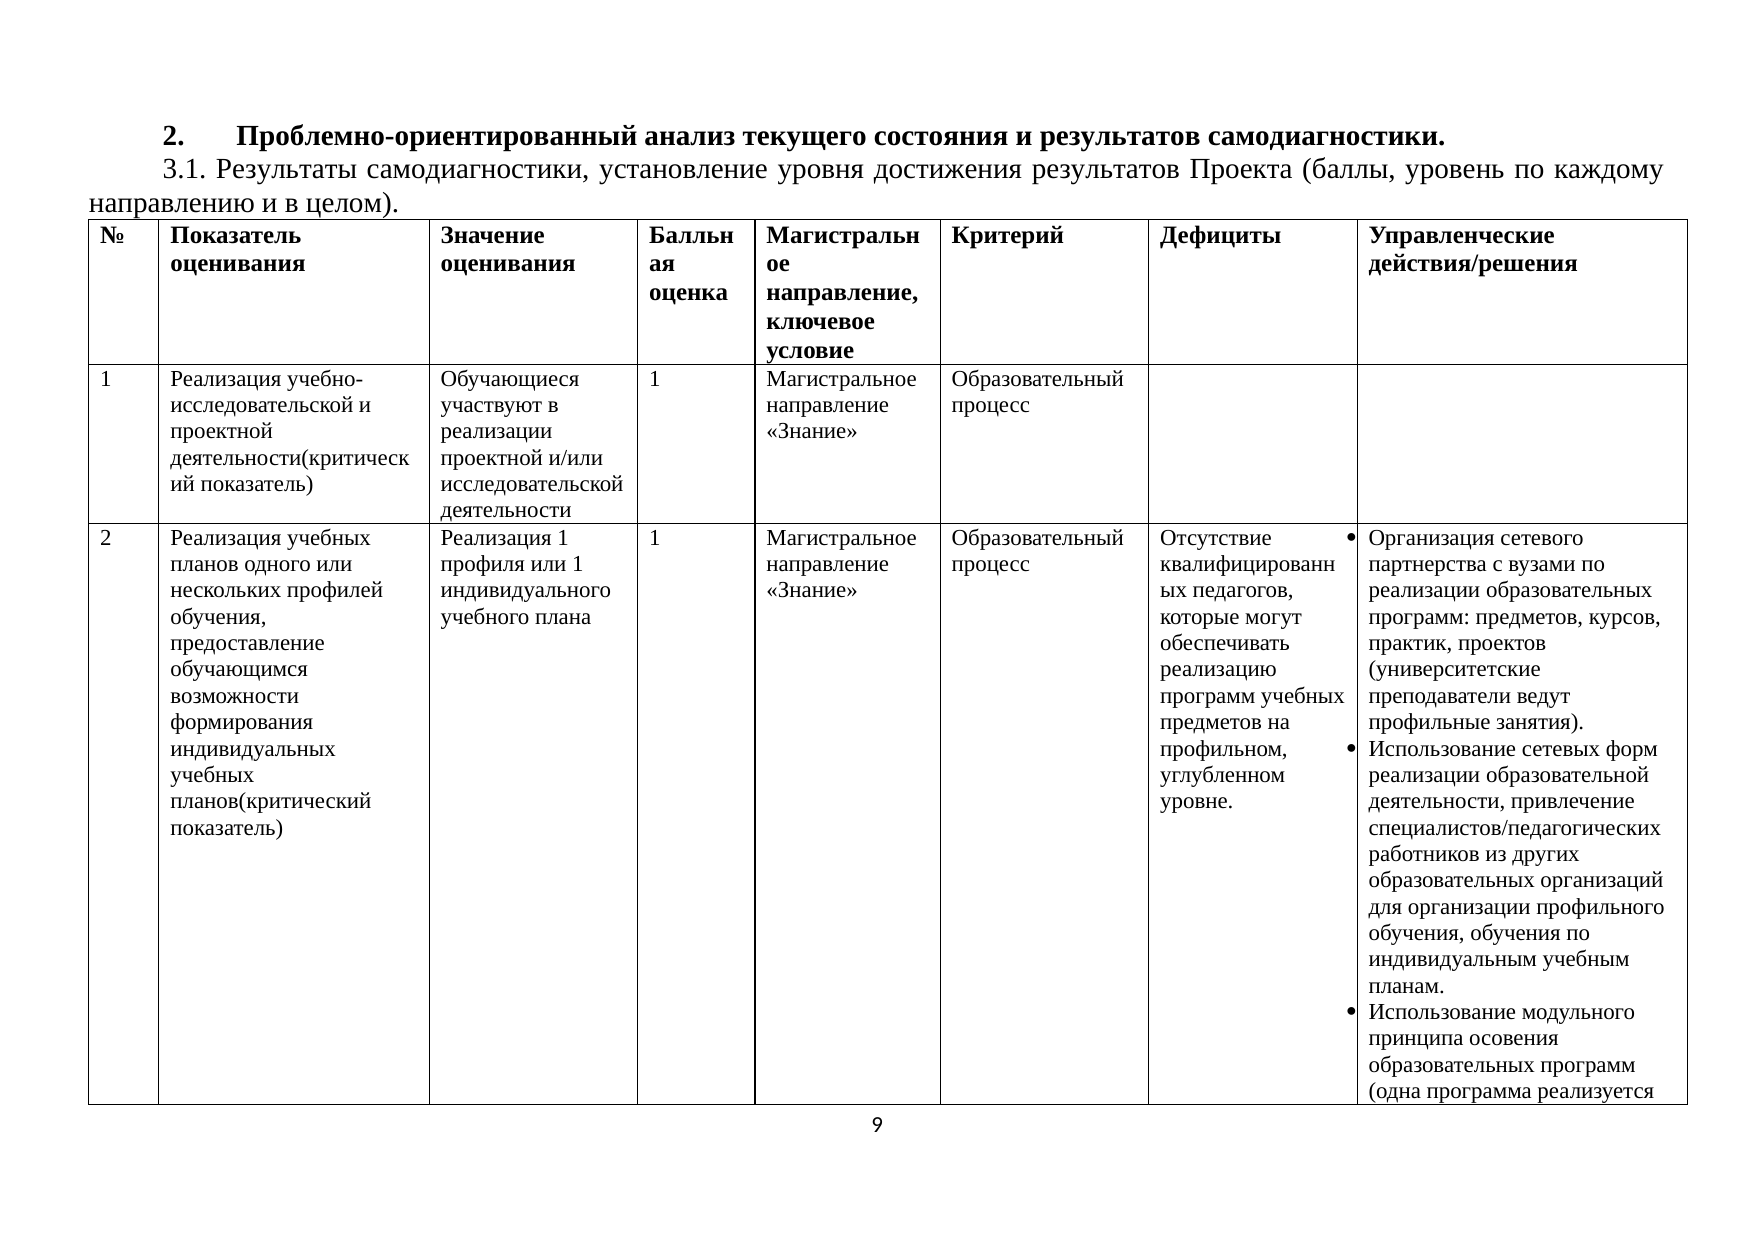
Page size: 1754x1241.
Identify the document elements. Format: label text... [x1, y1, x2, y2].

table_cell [1358, 524, 1687, 1103]
table_cell [1149, 365, 1357, 523]
table_header Дефициты [1149, 220, 1357, 363]
table_cell Магистральное направление «Знание» [756, 524, 940, 1103]
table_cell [430, 524, 637, 1103]
table_header Критерий [941, 220, 1148, 363]
table_cell Магистральное направление «Знание» [756, 365, 940, 523]
table_cell 1 [89, 365, 158, 523]
table_cell [1358, 365, 1687, 523]
table_header № [89, 220, 158, 363]
table_header Значение оценивания [430, 220, 637, 363]
table_cell Реализация учебно-исследовательской и проектной деятельности(критический показатель) [159, 365, 429, 523]
text 3.1. Результаты самодиагностики, установление уровня достижения результатов Проекта (баллы, уровень по каждому направлению и в целом). [89, 152, 1665, 219]
table_cell 1 [638, 524, 754, 1103]
table_cell Образовательный процесс [941, 365, 1148, 523]
list Проблемно-ориентированный анализ текущего состояния и результатов самодиагностики. [89, 118, 1665, 152]
table_cell 1 [638, 365, 754, 523]
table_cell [1149, 524, 1357, 1103]
table_header Управленческие действия/решения [1358, 220, 1687, 363]
table_cell Обучающиеся участвуют в реализации проектной и/или исследовательской деятельности [430, 365, 637, 523]
table_header Балльная оценка [638, 220, 754, 363]
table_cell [159, 524, 429, 1103]
table_header Показатель оценивания [159, 220, 429, 363]
table_cell Образовательный процесс [941, 524, 1148, 1103]
table_cell 2 [89, 524, 158, 1103]
table_header Магистральное направление, ключевое условие [756, 220, 940, 363]
